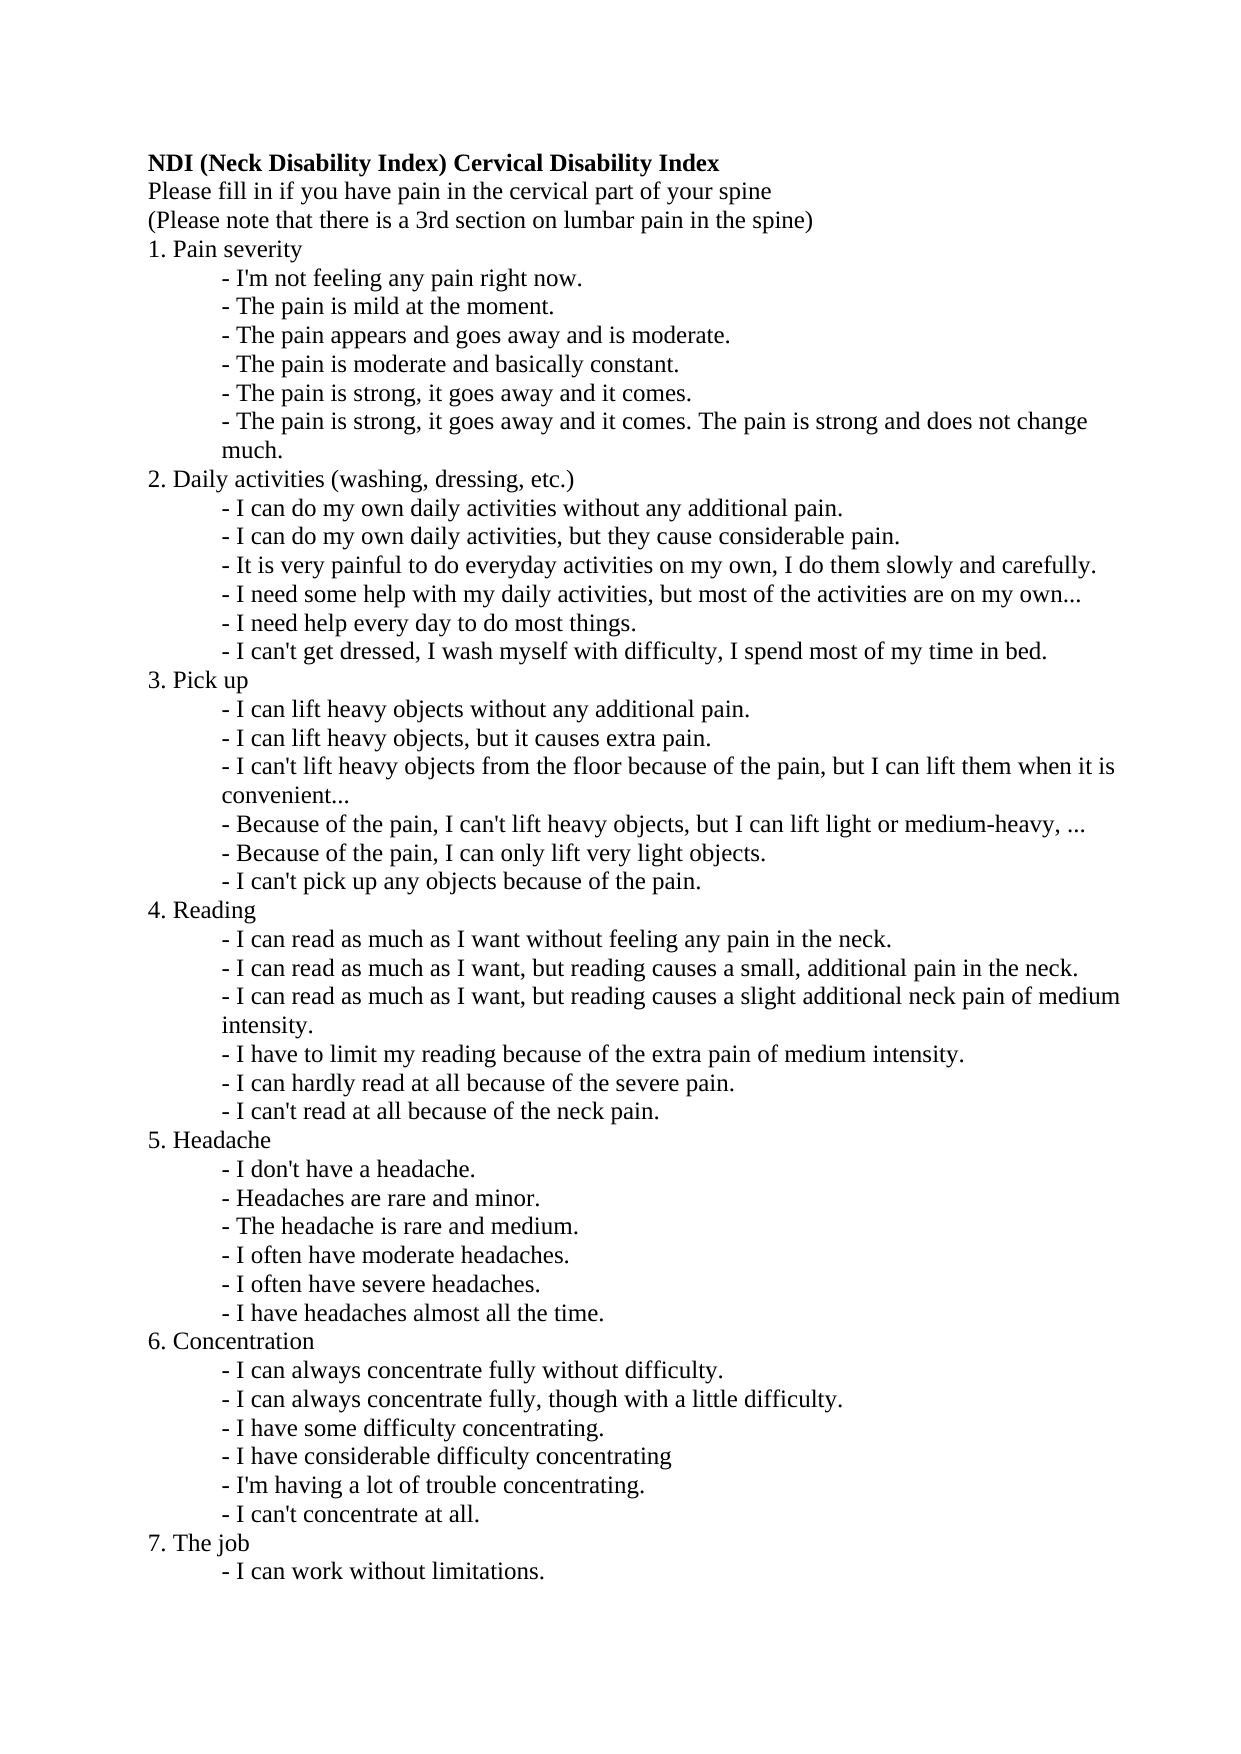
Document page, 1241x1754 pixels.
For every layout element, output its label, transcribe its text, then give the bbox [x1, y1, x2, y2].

text - I'm having a lot of trouble concentrating. [148, 1470, 1152, 1499]
text - I can lift heavy objects without any additional pain. [148, 694, 1152, 723]
text - I often have moderate headaches. [148, 1240, 1152, 1269]
text - The pain is moderate and basically constant. [148, 349, 1152, 378]
text - I can read as much as I want, but reading causes a small, additional pain in the neck. [148, 953, 1152, 981]
text - I can do my own daily activities, but they cause considerable pain. [148, 521, 1152, 550]
text - I often have severe headaches. [148, 1269, 1152, 1298]
text - I can't read at all because of the neck pain. [148, 1096, 1152, 1125]
text - I don't have a headache. [148, 1154, 1152, 1183]
text - The pain is strong, it goes away and it comes. [148, 378, 1152, 406]
text - I can do my own daily activities without any additional pain. [148, 493, 1152, 521]
text - The pain is mild at the moment. [148, 291, 1152, 320]
text - The pain appears and goes away and is moderate. [148, 320, 1152, 349]
text - I can work without limitations. [148, 1556, 1152, 1585]
text 6. Concentration [148, 1326, 1152, 1355]
text - I need some help with my daily activities, but most of the activities are on my own... [148, 579, 1152, 608]
text - Headaches are rare and minor. [148, 1183, 1152, 1211]
text - I need help every day to do most things. [148, 608, 1152, 636]
text - I can read as much as I want, but reading causes a slight additional neck pain of medium intensity. [148, 981, 1152, 1039]
text - I can't concentrate at all. [148, 1499, 1152, 1528]
text - I can't pick up any objects because of the pain. [148, 866, 1152, 895]
text - I'm not feeling any pain right now. [148, 263, 1152, 291]
text - It is very painful to do everyday activities on my own, I do them slowly and carefully. [148, 550, 1152, 579]
text 2. Daily activities (washing, dressing, etc.) [148, 464, 1152, 493]
text - Because of the pain, I can't lift heavy objects, but I can lift light or medium-heavy, ... [148, 809, 1152, 838]
text - I have some difficulty concentrating. [148, 1413, 1152, 1441]
text - I can't get dressed, I wash myself with difficulty, I spend most of my time in bed. [148, 636, 1152, 665]
text 5. Headache [148, 1125, 1152, 1154]
text 7. The job [148, 1528, 1152, 1556]
text - The headache is rare and medium. [148, 1211, 1152, 1240]
text NDI (Neck Disability Index) Cervical Disability Index [148, 148, 1152, 176]
text 3. Pick up [148, 665, 1152, 694]
text 1. Pain severity [148, 234, 1152, 263]
text - Because of the pain, I can only lift very light objects. [148, 838, 1152, 866]
text - I have considerable difficulty concentrating [148, 1441, 1152, 1470]
text - I can't lift heavy objects from the floor because of the pain, but I can lift them when it is convenient... [148, 751, 1152, 809]
text - I can read as much as I want without feeling any pain in the neck. [148, 924, 1152, 953]
text - I have to limit my reading because of the extra pain of medium intensity. [148, 1039, 1152, 1068]
text - I can hardly read at all because of the severe pain. [148, 1068, 1152, 1096]
text Please fill in if you have pain in the cervical part of your spine [148, 176, 1152, 205]
text - The pain is strong, it goes away and it comes. The pain is strong and does not change much. [148, 406, 1152, 464]
text (Please note that there is a 3rd section on lumbar pain in the spine) [148, 205, 1152, 234]
text - I can lift heavy objects, but it causes extra pain. [148, 723, 1152, 751]
text - I can always concentrate fully without difficulty. [148, 1355, 1152, 1384]
text - I have headaches almost all the time. [148, 1298, 1152, 1326]
text 4. Reading [148, 895, 1152, 924]
text - I can always concentrate fully, though with a little difficulty. [148, 1384, 1152, 1413]
